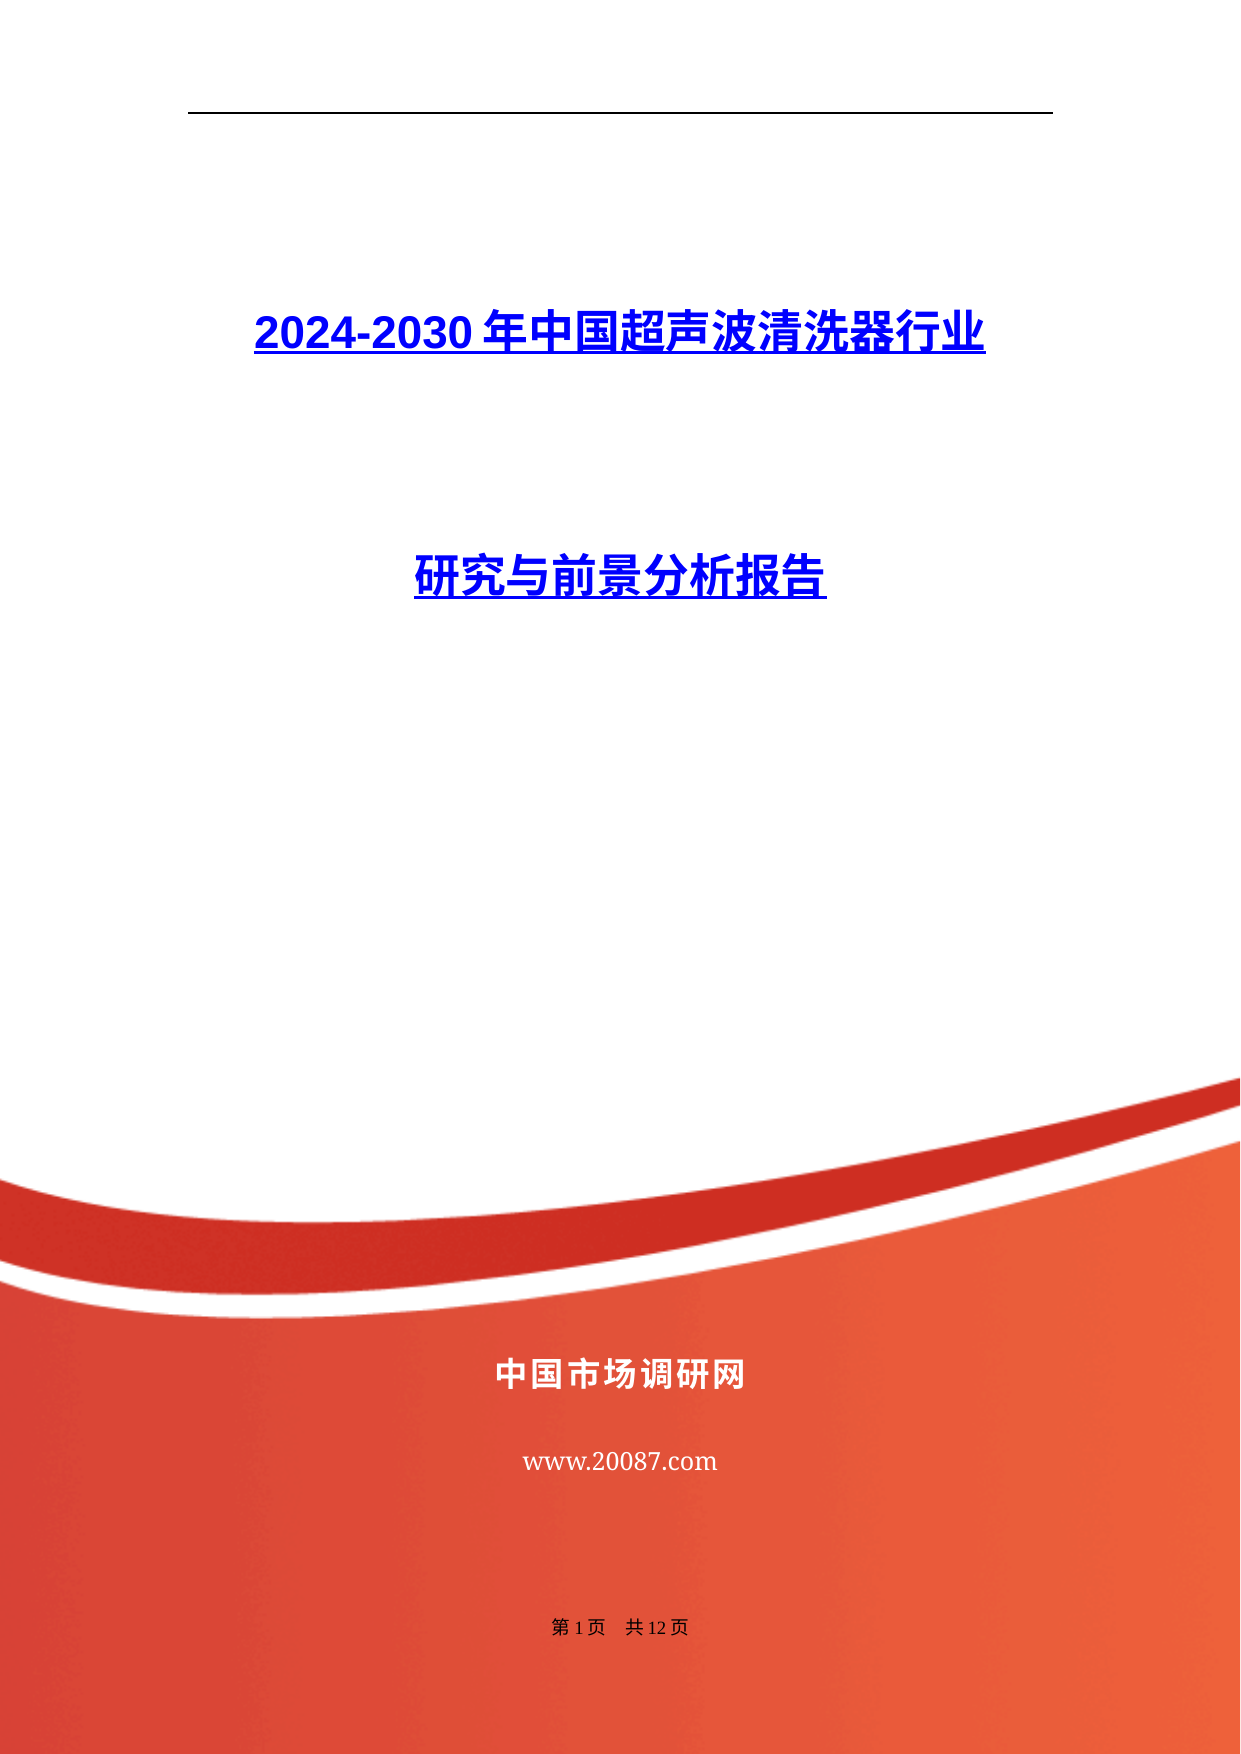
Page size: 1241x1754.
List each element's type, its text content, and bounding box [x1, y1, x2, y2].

subtitle 中国市场调研网 [187, 1339, 1053, 1404]
picture [0, 1006, 1241, 1754]
text www.20087.com [187, 1428, 1053, 1493]
table_header 2024-2030年中国超声波清洗器行业研究与前景分析报告 [188, 207, 1053, 773]
